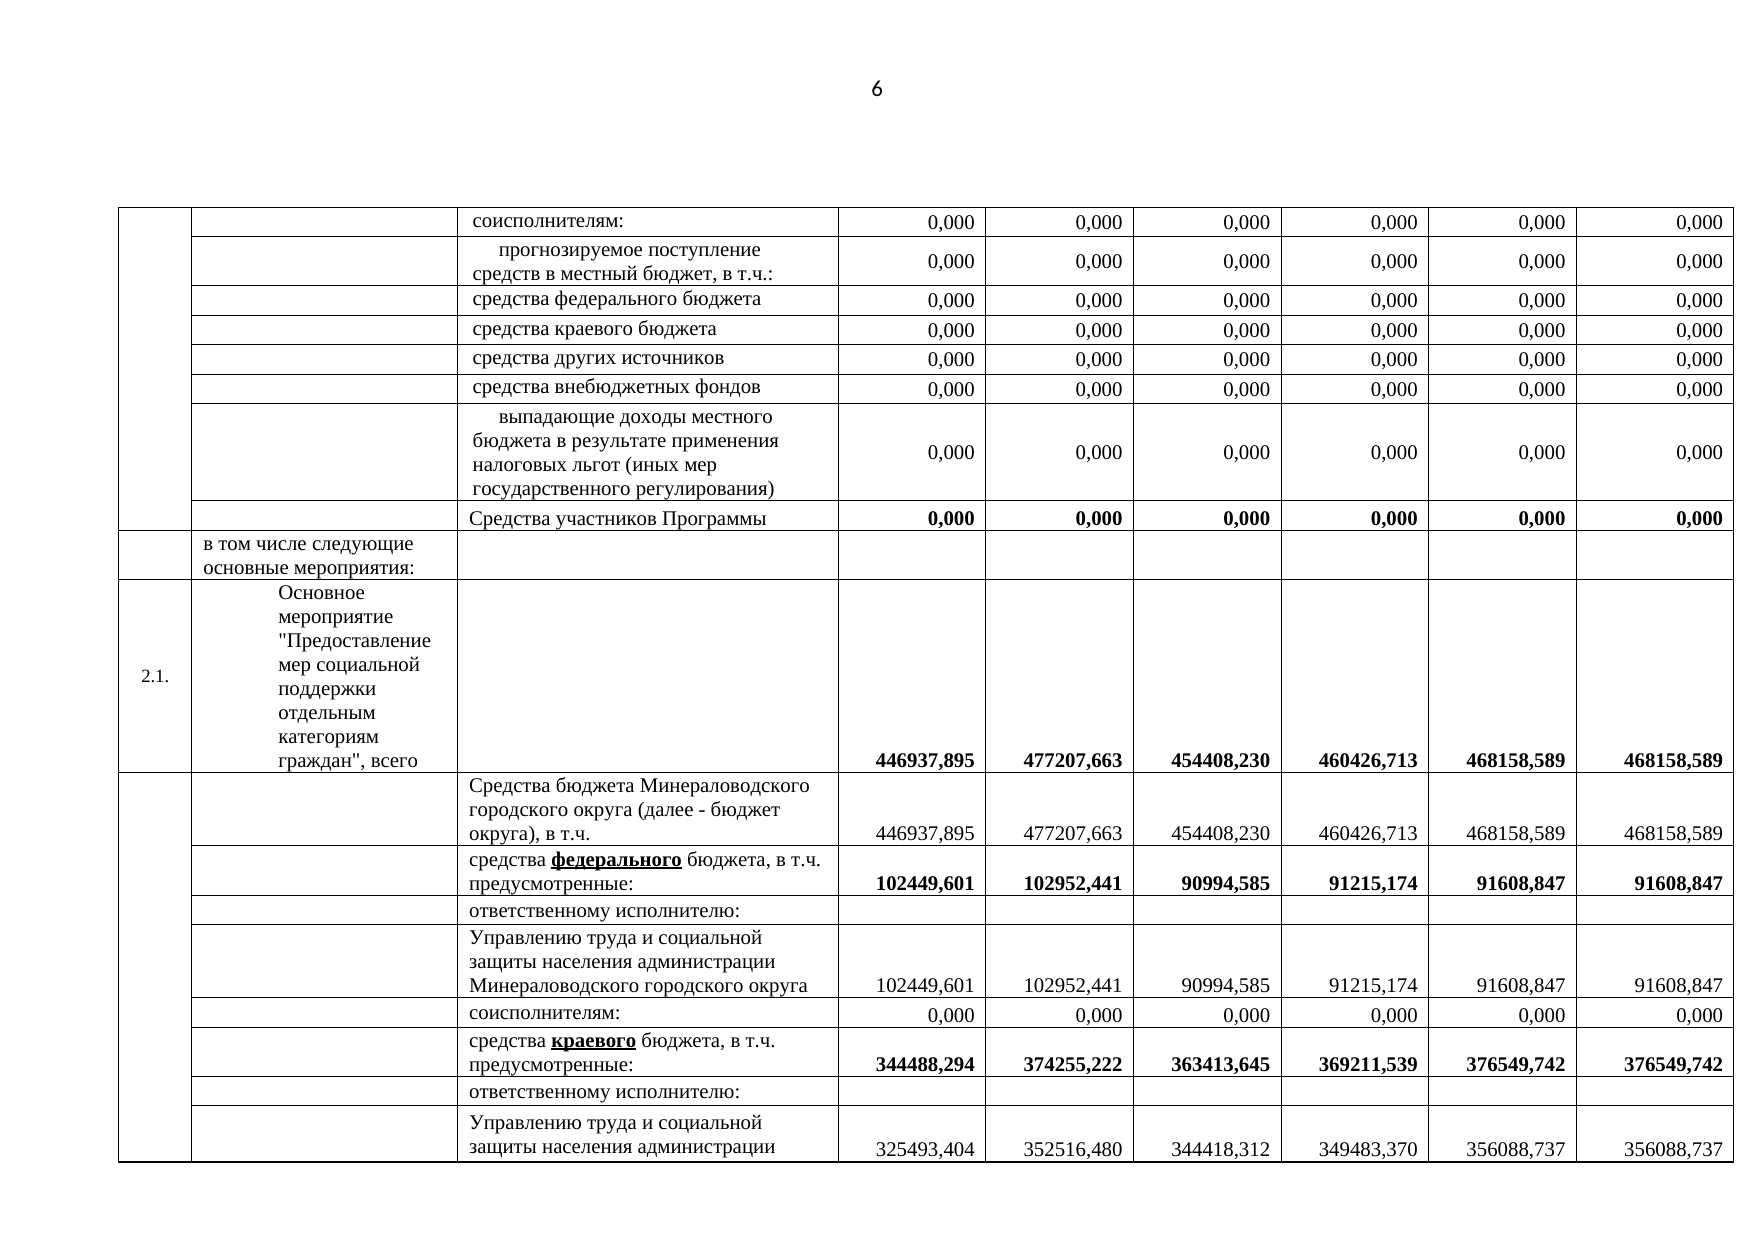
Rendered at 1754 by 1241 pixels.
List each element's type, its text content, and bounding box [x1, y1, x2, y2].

table_cell 0,000 [839, 375, 985, 403]
table_cell 376549,742 [1429, 1028, 1576, 1076]
table_cell 102952,441 [986, 925, 1133, 997]
table_cell Основное мероприятие "Предоставление мер социальной поддержки отдельным категориям граждан", всего [192, 580, 457, 772]
table_cell 0,000 [1282, 345, 1428, 373]
table_cell [192, 773, 457, 845]
table_cell 0,000 [839, 998, 985, 1027]
table_cell 0,000 [1429, 375, 1576, 403]
table_cell 0,000 [986, 375, 1133, 403]
table_cell [1429, 531, 1576, 579]
table_cell 356088,737 [1429, 1106, 1576, 1161]
table_cell [1577, 896, 1733, 924]
table_cell ответственному исполнителю: [458, 896, 838, 924]
table_cell 0,000 [839, 404, 985, 500]
table_cell 460426,713 [1282, 773, 1428, 845]
table_cell 454408,230 [1134, 580, 1281, 772]
table_cell 0,000 [1282, 375, 1428, 403]
table_cell [192, 846, 457, 894]
table_cell 0,000 [1577, 375, 1733, 403]
table_cell 477207,663 [986, 580, 1133, 772]
table_cell в том числе следующие основные мероприятия: [192, 531, 457, 579]
table_cell 0,000 [986, 404, 1133, 500]
table_cell 344418,312 [1134, 1106, 1281, 1161]
table_cell ответственному исполнителю: [458, 1077, 838, 1105]
table_cell 0,000 [1282, 208, 1428, 236]
table_cell 0,000 [1429, 501, 1576, 529]
table_cell 0,000 [1429, 237, 1576, 285]
table_cell 91608,847 [1577, 846, 1733, 894]
table_cell 0,000 [1134, 501, 1281, 529]
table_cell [458, 1106, 838, 1161]
table_cell 0,000 [1134, 998, 1281, 1027]
table_cell [192, 208, 457, 236]
table_cell [1577, 1077, 1733, 1105]
table_cell 446937,895 [839, 773, 985, 845]
table_cell 0,000 [1429, 286, 1576, 315]
table_cell 344488,294 [839, 1028, 985, 1076]
table_cell 468158,589 [1429, 580, 1576, 772]
table_cell 0,000 [1577, 286, 1733, 315]
table_cell 454408,230 [1134, 773, 1281, 845]
table_cell 0,000 [1577, 501, 1733, 529]
table_cell 0,000 [839, 208, 985, 236]
table_cell [986, 896, 1133, 924]
table_cell 0,000 [1134, 375, 1281, 403]
table_cell 477207,663 [986, 773, 1133, 845]
table_cell 0,000 [1577, 237, 1733, 285]
table_cell 325493,404 [839, 1106, 985, 1161]
table_cell 2.1. [119, 580, 191, 772]
table_cell 0,000 [1134, 286, 1281, 315]
table_cell 91608,847 [1429, 846, 1576, 894]
table_cell [192, 286, 457, 315]
table_cell средства внебюджетных фондов [458, 375, 838, 403]
table_cell 0,000 [839, 345, 985, 373]
table_cell 0,000 [986, 286, 1133, 315]
table_cell 0,000 [1577, 345, 1733, 373]
table_cell 102449,601 [839, 846, 985, 894]
table_cell выпадающие доходы местного бюджета в результате применения налоговых льгот (иных мер государственного регулирования) [458, 404, 838, 500]
table_cell 0,000 [1282, 404, 1428, 500]
table_cell 102952,441 [986, 846, 1133, 894]
table_cell 0,000 [986, 316, 1133, 344]
table_cell [1577, 531, 1733, 579]
table_cell 0,000 [1429, 208, 1576, 236]
table_cell 90994,585 [1134, 925, 1281, 997]
table_cell 0,000 [1134, 316, 1281, 344]
table_cell 0,000 [839, 316, 985, 344]
table_cell прогнозируемое поступление средств в местный бюджет, в т.ч.: [458, 237, 838, 285]
table_cell 0,000 [1282, 286, 1428, 315]
table_cell 0,000 [1134, 345, 1281, 373]
table_cell средства федерального бюджета, в т.ч. предусмотренные: [458, 846, 838, 894]
table_cell 468158,589 [1429, 773, 1576, 845]
table_cell Управлению труда и социальной защиты населения администрации Минераловодского городского округа [458, 925, 838, 997]
table_cell 0,000 [986, 998, 1133, 1027]
table_cell 0,000 [986, 237, 1133, 285]
table_cell 446937,895 [839, 580, 985, 772]
table_cell 0,000 [1429, 998, 1576, 1027]
table_cell 0,000 [1282, 316, 1428, 344]
table_cell 349483,370 [1282, 1106, 1428, 1161]
table_cell соисполнителям: [458, 208, 838, 236]
table_cell 352516,480 [986, 1106, 1133, 1161]
table_cell [192, 1028, 457, 1076]
table_cell 0,000 [1577, 998, 1733, 1027]
table_cell 0,000 [1282, 998, 1428, 1027]
table_cell [839, 531, 985, 579]
table_cell 0,000 [1577, 404, 1733, 500]
table_cell соисполнителям: [458, 998, 838, 1027]
table_cell средства краевого бюджета, в т.ч. предусмотренные: [458, 1028, 838, 1076]
table_cell [839, 896, 985, 924]
table_cell [192, 1077, 457, 1105]
table_cell [1282, 531, 1428, 579]
table_cell [1134, 1077, 1281, 1105]
table_cell [192, 375, 457, 403]
table_cell [1429, 896, 1576, 924]
table_cell средства других источников [458, 345, 838, 373]
table_cell 0,000 [1429, 345, 1576, 373]
table_cell 468158,589 [1577, 580, 1733, 772]
table_cell [458, 580, 838, 772]
table_cell [119, 531, 191, 579]
table_cell 0,000 [839, 286, 985, 315]
table_cell 91608,847 [1429, 925, 1576, 997]
table_cell 91608,847 [1577, 925, 1733, 997]
table_cell 369211,539 [1282, 1028, 1428, 1076]
table_cell [1134, 531, 1281, 579]
table_cell [458, 531, 838, 579]
table_cell 468158,589 [1577, 773, 1733, 845]
table_cell 0,000 [986, 208, 1133, 236]
table_cell 374255,222 [986, 1028, 1133, 1076]
table_cell [986, 1077, 1133, 1105]
table_cell [1429, 1077, 1576, 1105]
table_cell 0,000 [1429, 404, 1576, 500]
table_cell 0,000 [986, 345, 1133, 373]
table_cell [1134, 896, 1281, 924]
table_cell Средства участников Программы [458, 501, 838, 529]
table_cell 102449,601 [839, 925, 985, 997]
table_cell [119, 773, 191, 1161]
table_cell 0,000 [1577, 208, 1733, 236]
table_cell 0,000 [1134, 208, 1281, 236]
table_cell 376549,742 [1577, 1028, 1733, 1076]
table_cell [986, 531, 1133, 579]
table_cell [192, 316, 457, 344]
table_cell [192, 237, 457, 285]
table_cell 0,000 [1282, 237, 1428, 285]
table_cell [192, 404, 457, 500]
table_cell [192, 925, 457, 997]
table_cell [192, 1106, 457, 1161]
table_cell 91215,174 [1282, 846, 1428, 894]
table_cell Средства бюджета Минераловодского городского округа (далее - бюджет округа), в т.ч. [458, 773, 838, 845]
table_cell 0,000 [839, 501, 985, 529]
table_cell 0,000 [1429, 316, 1576, 344]
table_cell 0,000 [839, 237, 985, 285]
table_cell [192, 998, 457, 1027]
table_cell 0,000 [1577, 316, 1733, 344]
table_cell [192, 345, 457, 373]
table_cell 0,000 [1134, 237, 1281, 285]
table_cell [192, 896, 457, 924]
table_cell 0,000 [1134, 404, 1281, 500]
table_cell 90994,585 [1134, 846, 1281, 894]
table_cell [192, 501, 457, 529]
table_cell [1282, 896, 1428, 924]
table_cell средства федерального бюджета [458, 286, 838, 315]
table_cell средства краевого бюджета [458, 316, 838, 344]
table_cell [839, 1077, 985, 1105]
table_cell 91215,174 [1282, 925, 1428, 997]
table_cell 0,000 [986, 501, 1133, 529]
table_cell [1282, 1077, 1428, 1105]
table_cell 363413,645 [1134, 1028, 1281, 1076]
table_cell 0,000 [1282, 501, 1428, 529]
table_cell 460426,713 [1282, 580, 1428, 772]
table_cell 356088,737 [1577, 1106, 1733, 1161]
